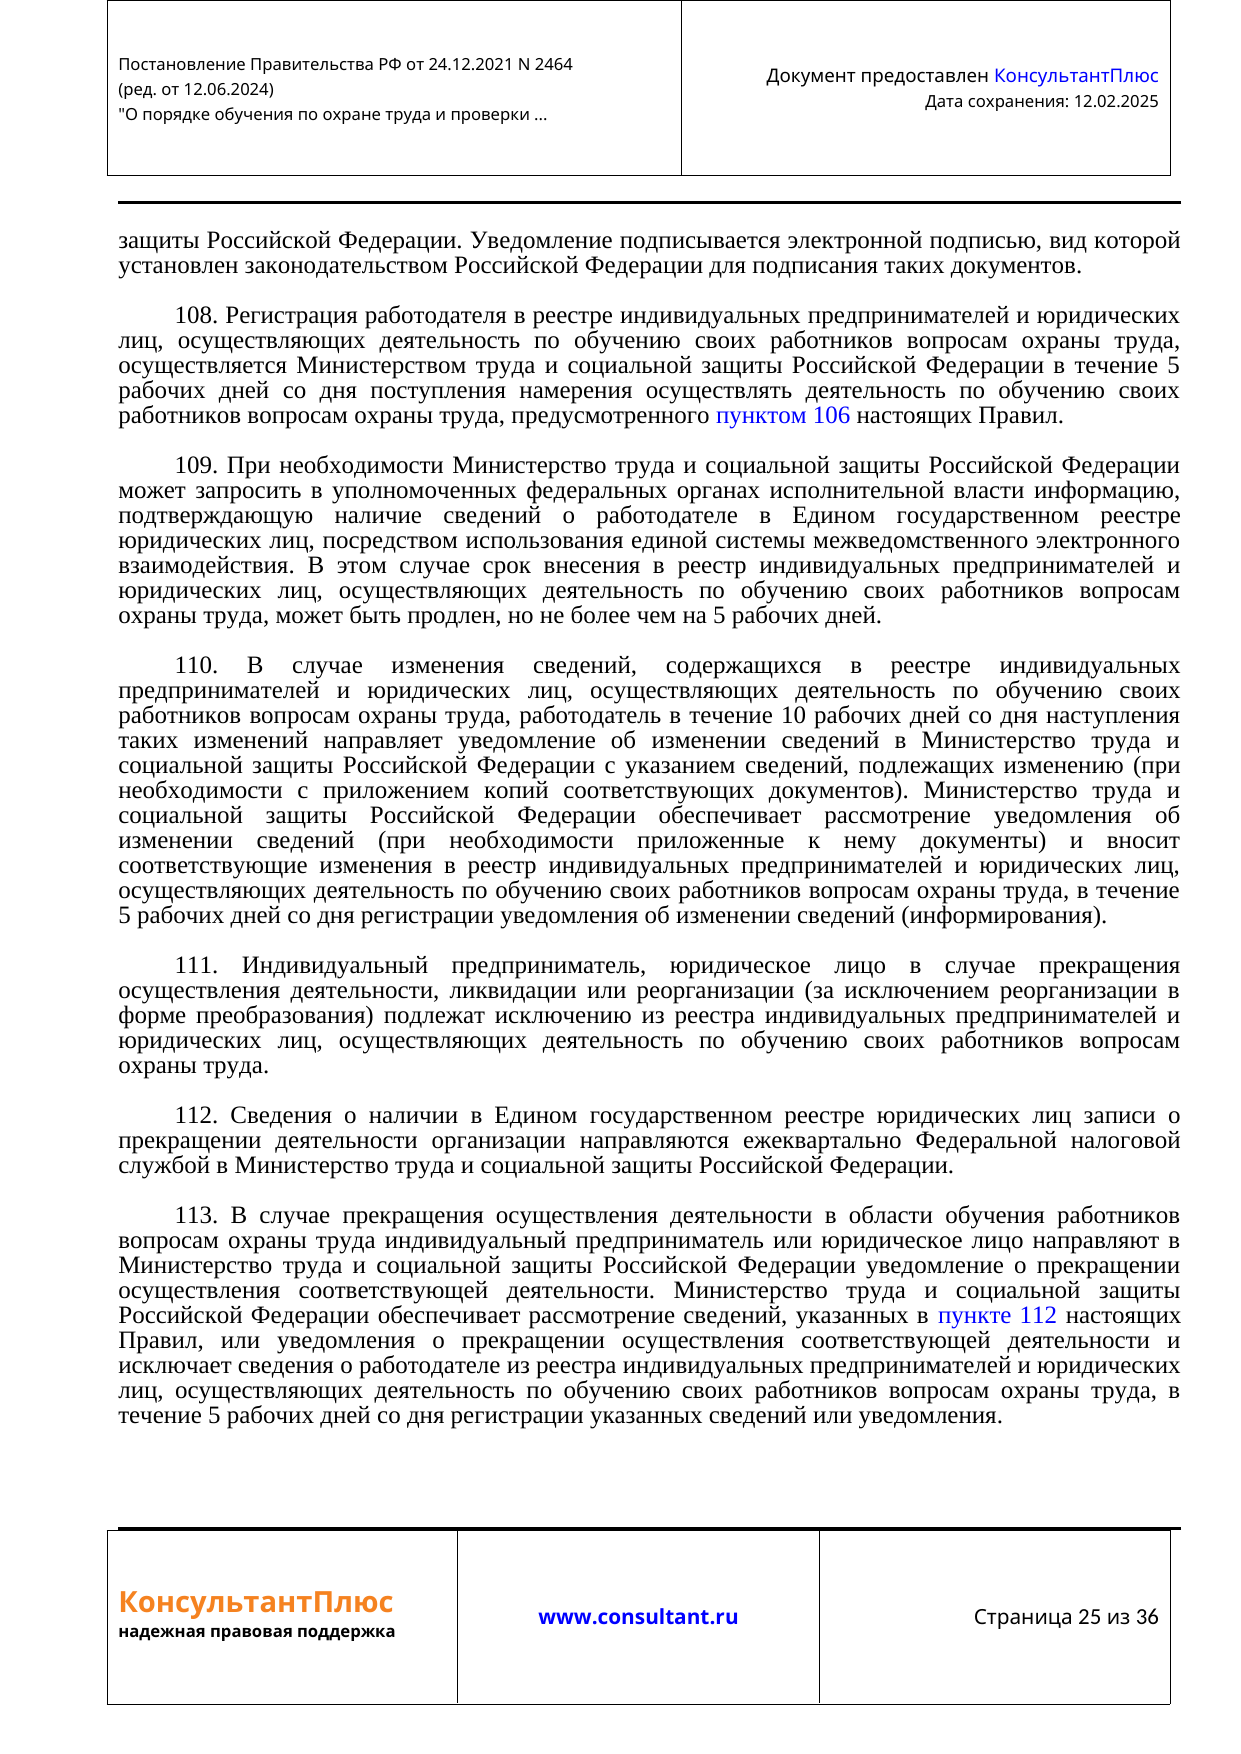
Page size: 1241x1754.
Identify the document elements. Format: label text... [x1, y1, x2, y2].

text 109. При необходимости Министерство труда и социальной защиты Российской Федерации может запросить в уполномоченных федеральных органах исполнительной власти информацию, подтверждающую наличие сведений о работодателе в Едином государственном реестре юридических лиц, посредством использования единой системы межведомственного электронного взаимодействия. В этом случае срок внесения в реестр индивидуальных предпринимателей и юридических лиц, осуществляющих деятельность по обучению своих работников вопросам охраны труда, может быть продлен, но не более чем на 5 рабочих дней. [118, 454, 1181, 629]
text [118, 229, 1181, 279]
text 112. Сведения о наличии в Едином государственном реестре юридических лиц записи о прекращении деятельности организации направляются ежеквартально Федеральной налоговой службой в Министерство труда и социальной защиты Российской Федерации. [118, 1104, 1181, 1179]
text 108. Регистрация работодателя в реестре индивидуальных предпринимателей и юридических лиц, осуществляющих деятельность по обучению своих работников вопросам охраны труда, осуществляется Министерством труда и социальной защиты Российской Федерации в течение 5 рабочих дней со дня поступления намерения осуществлять деятельность по обучению своих работников вопросам охраны труда, предусмотренного пунктом 106 настоящих Правил. [118, 304, 1181, 429]
text 113. В случае прекращения осуществления деятельности в области обучения работников вопросам охраны труда индивидуальный предприниматель или юридическое лицо направляют в Министерство труда и социальной защиты Российской Федерации уведомление о прекращении осуществления соответствующей деятельности. Министерство труда и социальной защиты Российской Федерации обеспечивает рассмотрение сведений, указанных в пункте 112 настоящих Правил, или уведомления о прекращении осуществления соответствующей деятельности и исключает сведения о работодателе из реестра индивидуальных предпринимателей и юридических лиц, осуществляющих деятельность по обучению своих работников вопросам охраны труда, в течение 5 рабочих дней со дня регистрации указанных сведений или уведомления. [118, 1204, 1181, 1429]
text 110. В случае изменения сведений, содержащихся в реестре индивидуальных предпринимателей и юридических лиц, осуществляющих деятельность по обучению своих работников вопросам охраны труда, работодатель в течение 10 рабочих дней со дня наступления таких изменений направляет уведомление об изменении сведений в Министерство труда и социальной защиты Российской Федерации с указанием сведений, подлежащих изменению (при необходимости с приложением копий соответствующих документов). Министерство труда и социальной защиты Российской Федерации обеспечивает рассмотрение уведомления об изменении сведений (при необходимости приложенные к нему документы) и вносит соответствующие изменения в реестр индивидуальных предпринимателей и юридических лиц, осуществляющих деятельность по обучению своих работников вопросам охраны труда, в течение 5 рабочих дней со дня регистрации уведомления об изменении сведений (информирования). [118, 654, 1181, 929]
text 111. Индивидуальный предприниматель, юридическое лицо в случае прекращения осуществления деятельности, ликвидации или реорганизации (за исключением реорганизации в форме преобразования) подлежат исключению из реестра индивидуальных предпринимателей и юридических лиц, осуществляющих деятельность по обучению своих работников вопросам охраны труда. [118, 954, 1181, 1079]
